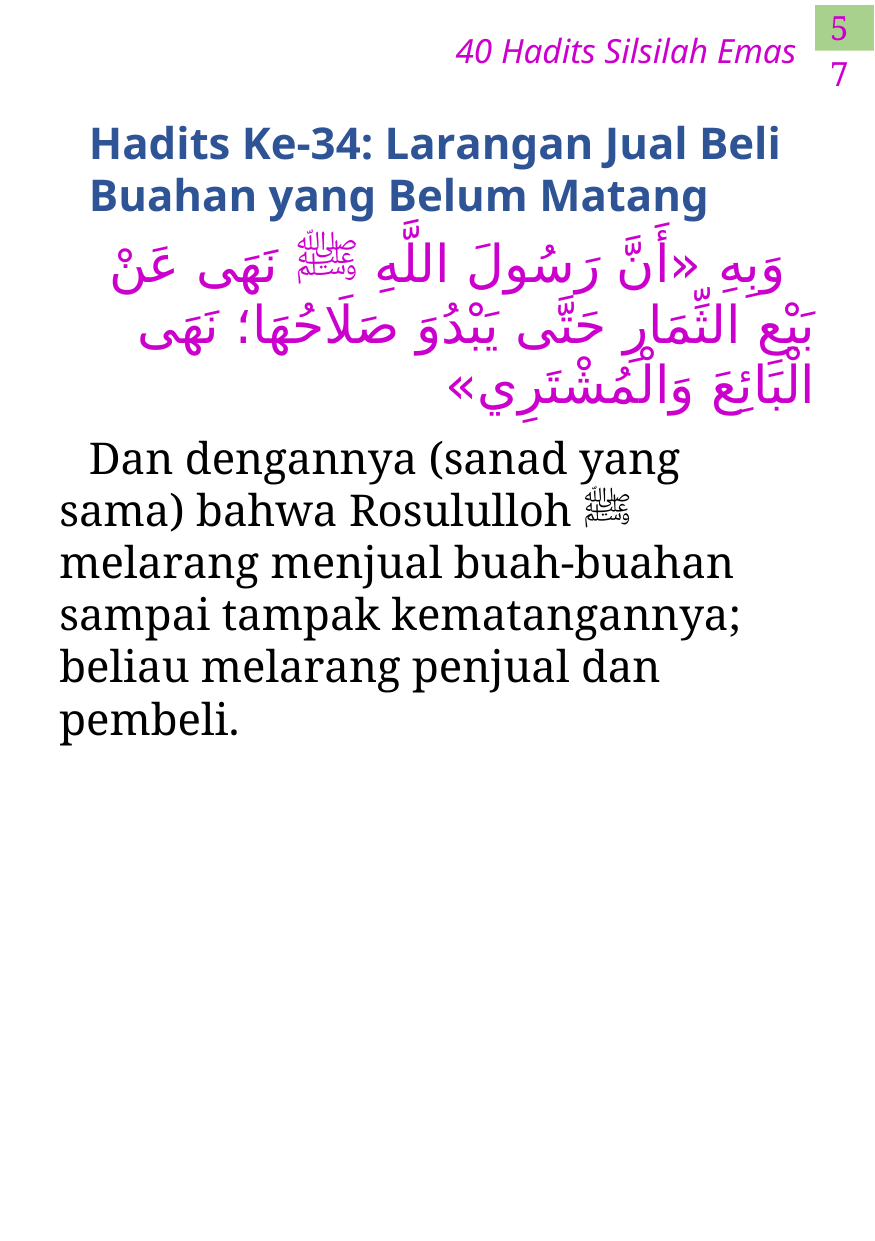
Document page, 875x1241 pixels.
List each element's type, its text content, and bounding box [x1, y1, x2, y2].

subtitle Hadits Ke-34: Larangan Jual Beli Buahan yang Belum Matang [89, 118, 815, 222]
text وَبِهِ «أَنَّ رَسُولَ اللَّهِ ﷺ نَهَى عَنْ بَيْعِ الثِّمَارِ حَتَّى يَبْدُوَ صَلَاحُهَا؛ نَهَى الْبَائِعَ وَالْمُشْتَرِي» [59, 234, 815, 416]
text Dan dengannya (sanad yang sama) bahwa Rosululloh ﷺ melarang menjual buah-buahan sampai tampak kematangannya; beliau melarang penjual dan pembeli. [59, 433, 815, 745]
